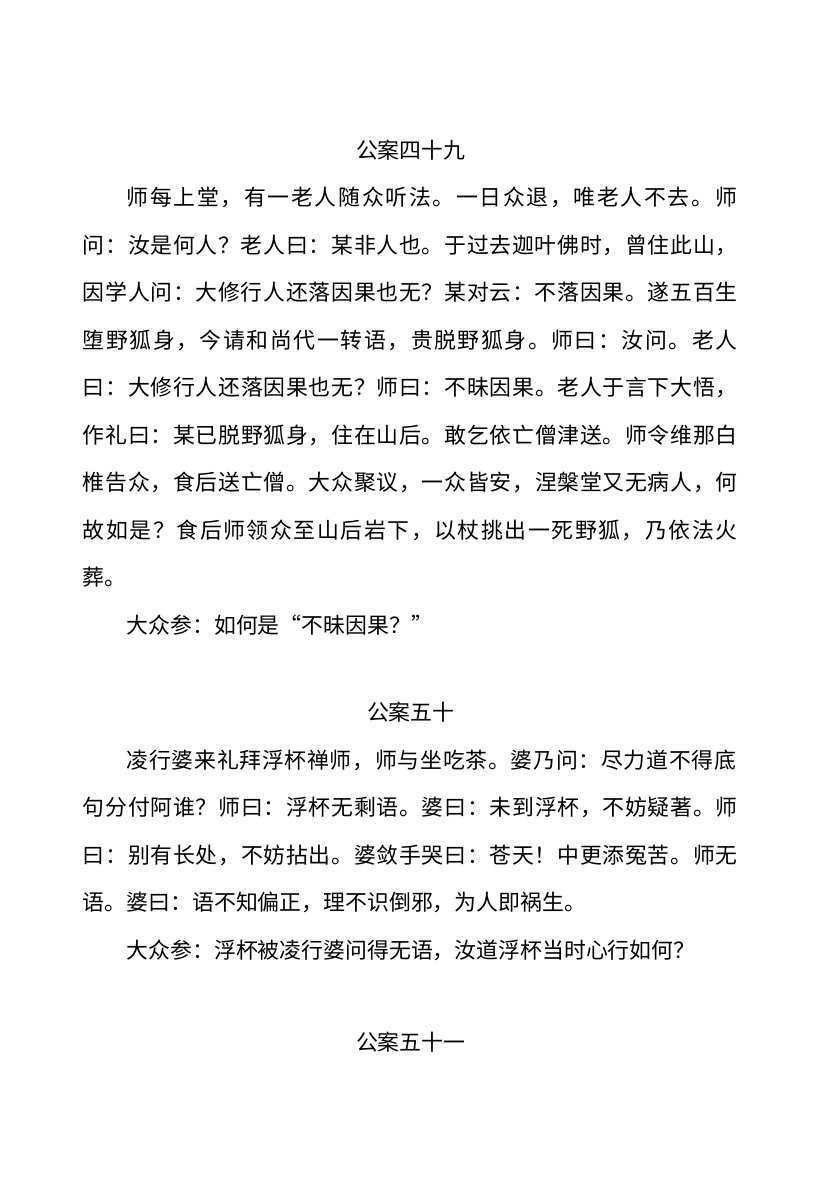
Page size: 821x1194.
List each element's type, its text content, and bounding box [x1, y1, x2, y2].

text 公案五十一 [83, 1025, 738, 1057]
text 大众参：如何是“不昧因果？” [83, 608, 738, 639]
text 师每上堂，有一老人随众听法。一日众退，唯老人不去。师问：汝是何人？老人曰：某非人也。于过去迦叶佛时，曾住此山，因学人问：大修行人还落因果也无？某对云：不落因果。遂五百生堕野狐身，今请和尚代一转语，贵脱野狐身。师曰：汝问。老人曰：大修行人还落因果也无？师曰：不昧因果。老人于言下大悟，作礼曰：某已脱野狐身，住在山后。敢乞依亡僧津送。师令维那白椎告众，食后送亡僧。大众聚议，一众皆安，涅槃堂又无病人，何故如是？食后师领众至山后岩下，以杖挑出一死野狐，乃依法火葬。 [83, 180, 738, 592]
text 大众参：浮杯被凌行婆问得无语，汝道浮杯当时心行如何？ [83, 933, 738, 964]
text 公案五十 [83, 695, 738, 727]
text 公案四十九 [83, 133, 738, 164]
text 凌行婆来礼拜浮杯禅师，师与坐吃茶。婆乃问：尽力道不得底句分付阿谁？师曰：浮杯无剩语。婆曰：未到浮杯，不妨疑著。师曰：别有长处，不妨拈出。婆敛手哭曰：苍天！中更添冤苦。师无语。婆曰：语不知偏正，理不识倒邪，为人即祸生。 [83, 743, 738, 917]
